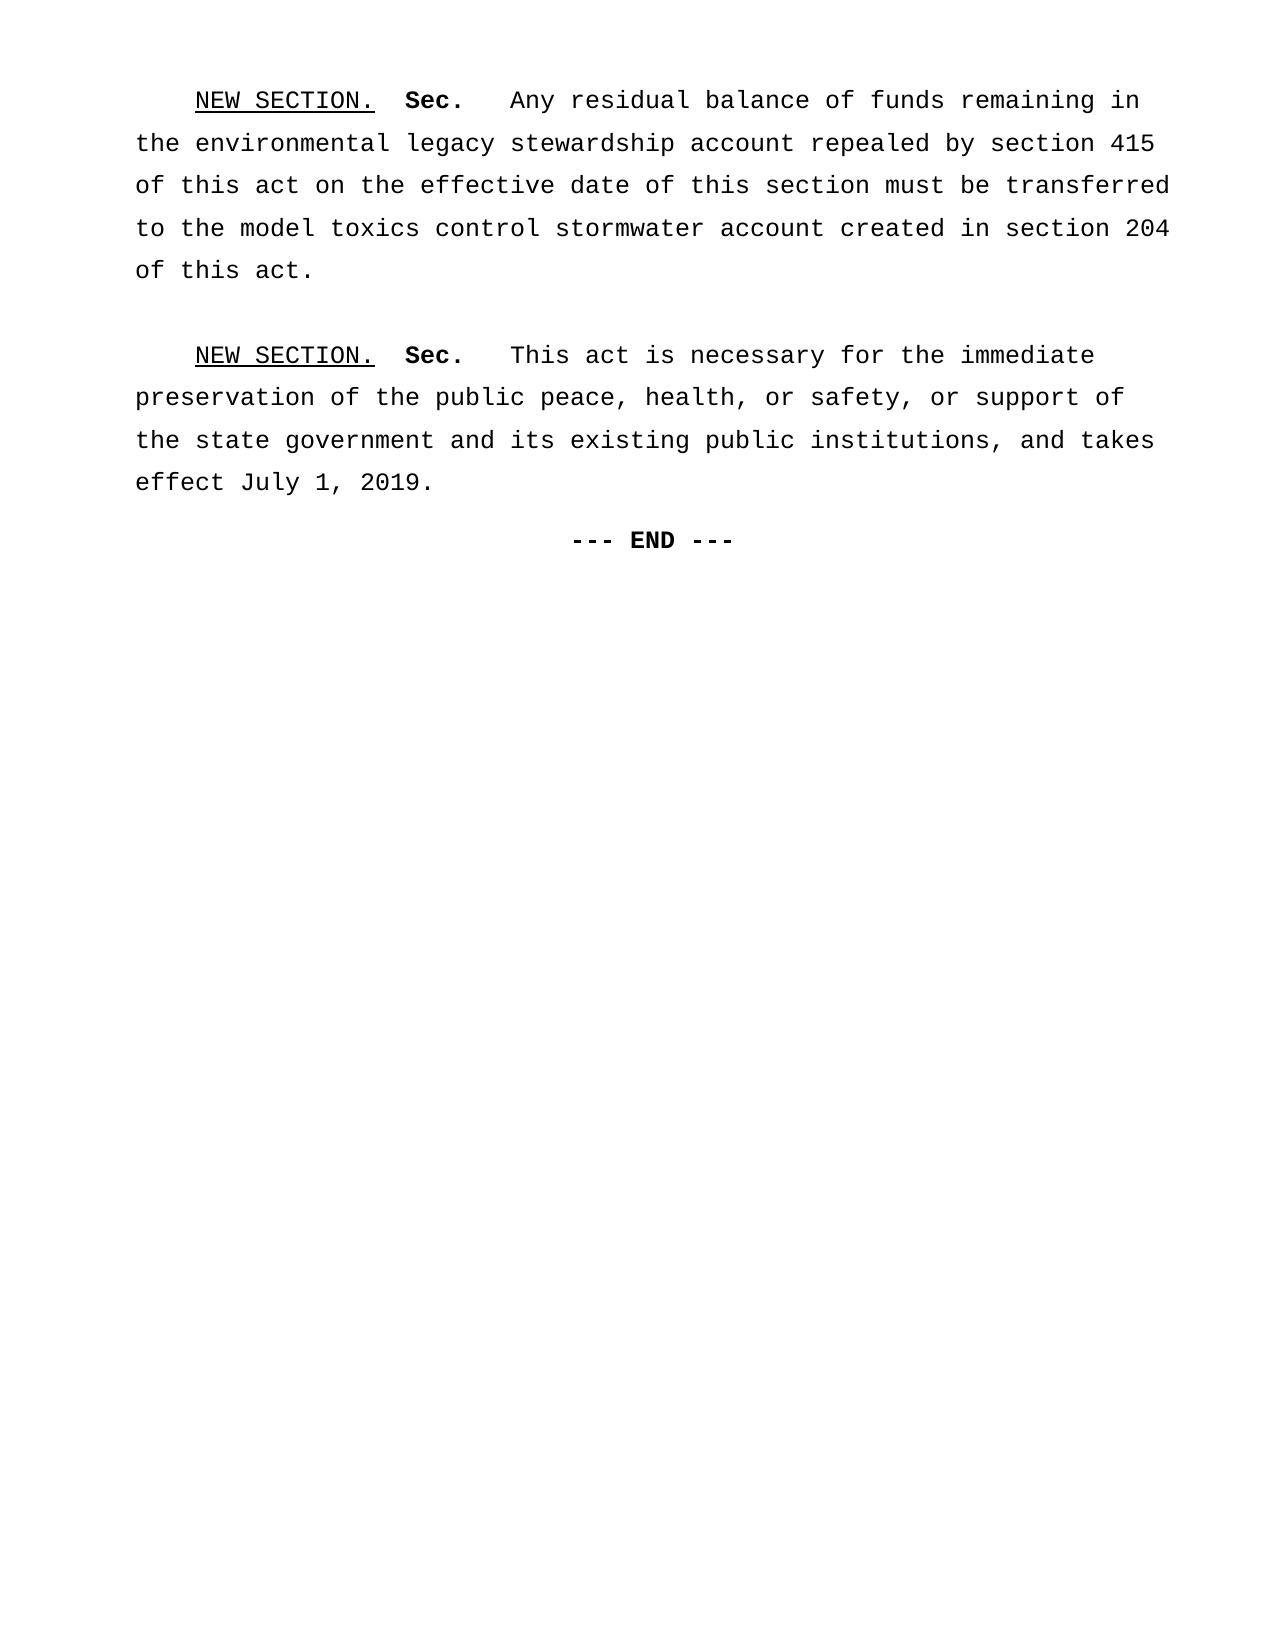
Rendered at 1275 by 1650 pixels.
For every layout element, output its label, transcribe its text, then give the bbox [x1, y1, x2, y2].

text NEW SECTION. Sec. Any residual balance of funds remaining in the environmental legacy stewardship account repealed by section 415 of this act on the effective date of this section must be transferred to the model toxics control stormwater account created in section 204 of this act. [135, 75, 1170, 287]
text NEW SECTION. Sec. This act is necessary for the immediate preservation of the public peace, health, or safety, or support of the state government and its existing public institutions, and takes effect July 1, 2019. [135, 329, 1170, 499]
text --- END --- [135, 527, 1170, 556]
